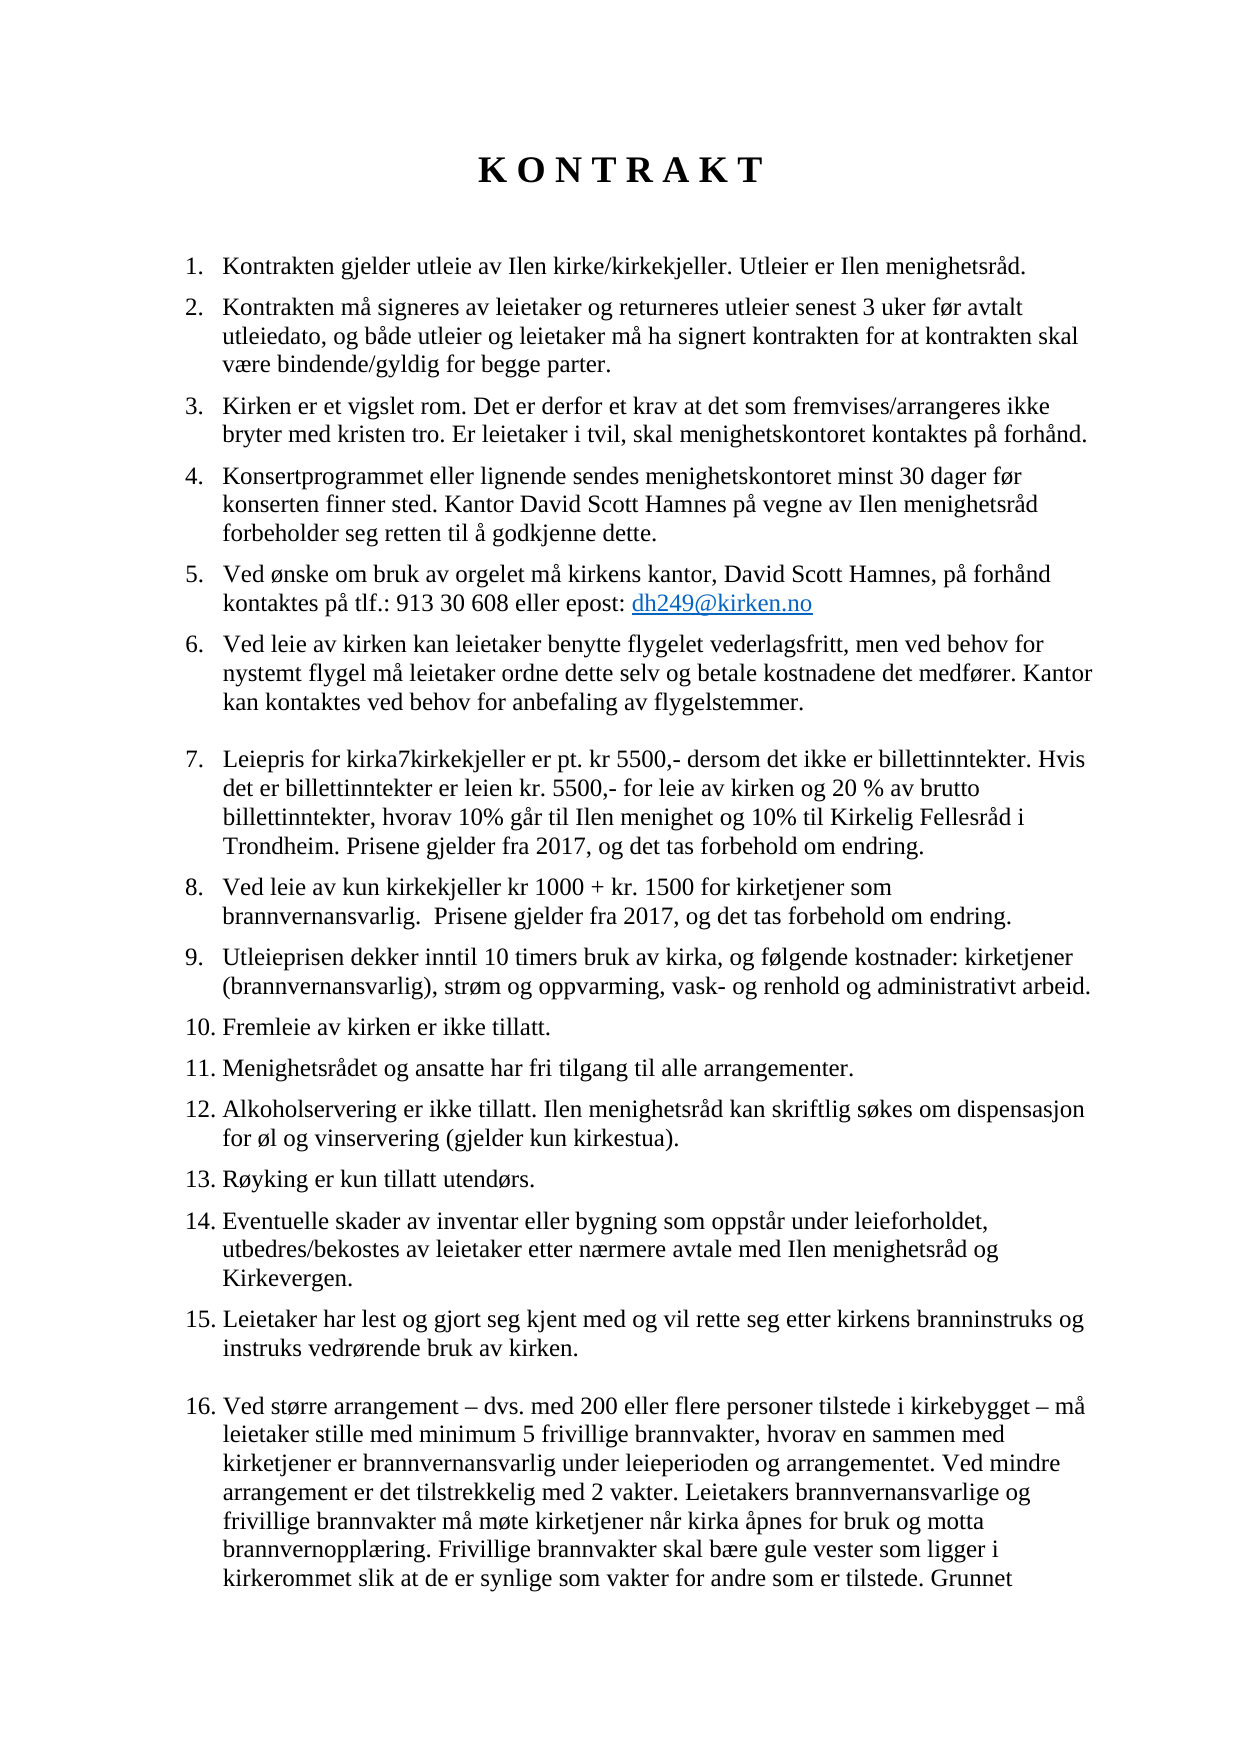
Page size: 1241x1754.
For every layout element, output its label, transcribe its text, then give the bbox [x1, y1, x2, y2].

list Ved leie av kun kirkekjeller kr 1000 + kr. 1500 for kirketjener som brannvernansvarlig. Prisene gjelder fra 2017, og det tas forbehold om endring. [185, 872, 1093, 929]
list Utleieprisen dekker inntil 10 timers bruk av kirka, og følgende kostnader: kirketjener (brannvernansvarlig), strøm og oppvarming, vask- og renhold og administrativt arbeid. [185, 942, 1093, 999]
list Eventuelle skader av inventar eller bygning som oppstår under leieforholdet, utbedres/bekostes av leietaker etter nærmere avtale med Ilen menighetsråd og Kirkevergen. [185, 1206, 1093, 1292]
list Ved leie av kirken kan leietaker benytte flygelet vederlagsfritt, men ved behov for nystemt flygel må leietaker ordne dette selv og betale kostnadene det medfører. Kantor kan kontaktes ved behov for anbefaling av flygelstemmer. [185, 629, 1093, 716]
list Ved ønske om bruk av orgelet må kirkens kantor, David Scott Hamnes, på forhånd kontaktes på tlf.: 913 30 608 eller epost: dh249@kirken.no [185, 559, 1093, 617]
list Leiepris for kirka7kirkekjeller er pt. kr 5500,- dersom det ikke er billettinntekter. Hvis det er billettinntekter er leien kr. 5500,- for leie av kirken og 20 % av brutto billettinntekter, hvorav 10% går til Ilen menighet og 10% til Kirkelig Fellesråd i Trondheim. Prisene gjelder fra 2017, og det tas forbehold om endring. [185, 744, 1093, 859]
list Kirken er et vigslet rom. Det er derfor et krav at det som fremvises/arrangeres ikke bryter med kristen tro. Er leietaker i tvil, skal menighetskontoret kontaktes på forhånd. [185, 391, 1093, 448]
list Kontrakten må signeres av leietaker og returneres utleier senest 3 uker før avtalt utleiedato, og både utleier og leietaker må ha signert kontrakten for at kontrakten skal være bindende/gyldig for begge parter. [185, 292, 1093, 378]
list Menighetsrådet og ansatte har fri tilgang til alle arrangementer. [185, 1053, 1093, 1082]
list Kontrakten gjelder utleie av Ilen kirke/kirkekjeller. Utleier er Ilen menighetsråd. [185, 251, 1093, 279]
list Fremleie av kirken er ikke tillatt. [185, 1012, 1093, 1041]
list Røyking er kun tillatt utendørs. [185, 1164, 1093, 1193]
list Konsertprogrammet eller lignende sendes menighetskontoret minst 30 dager før konserten finner sted. Kantor David Scott Hamnes på vegne av Ilen menighetsråd forbeholder seg retten til å godkjenne dette. [185, 461, 1093, 547]
list Alkoholservering er ikke tillatt. Ilen menighetsråd kan skriftlig søkes om dispensasjon for øl og vinservering (gjelder kun kirkestua). [185, 1094, 1093, 1152]
text K O N T R A K T [148, 148, 1093, 191]
list Leietaker har lest og gjort seg kjent med og vil rette seg etter kirkens branninstruks og instruks vedrørende bruk av kirken. [185, 1304, 1093, 1362]
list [185, 1391, 1093, 1592]
